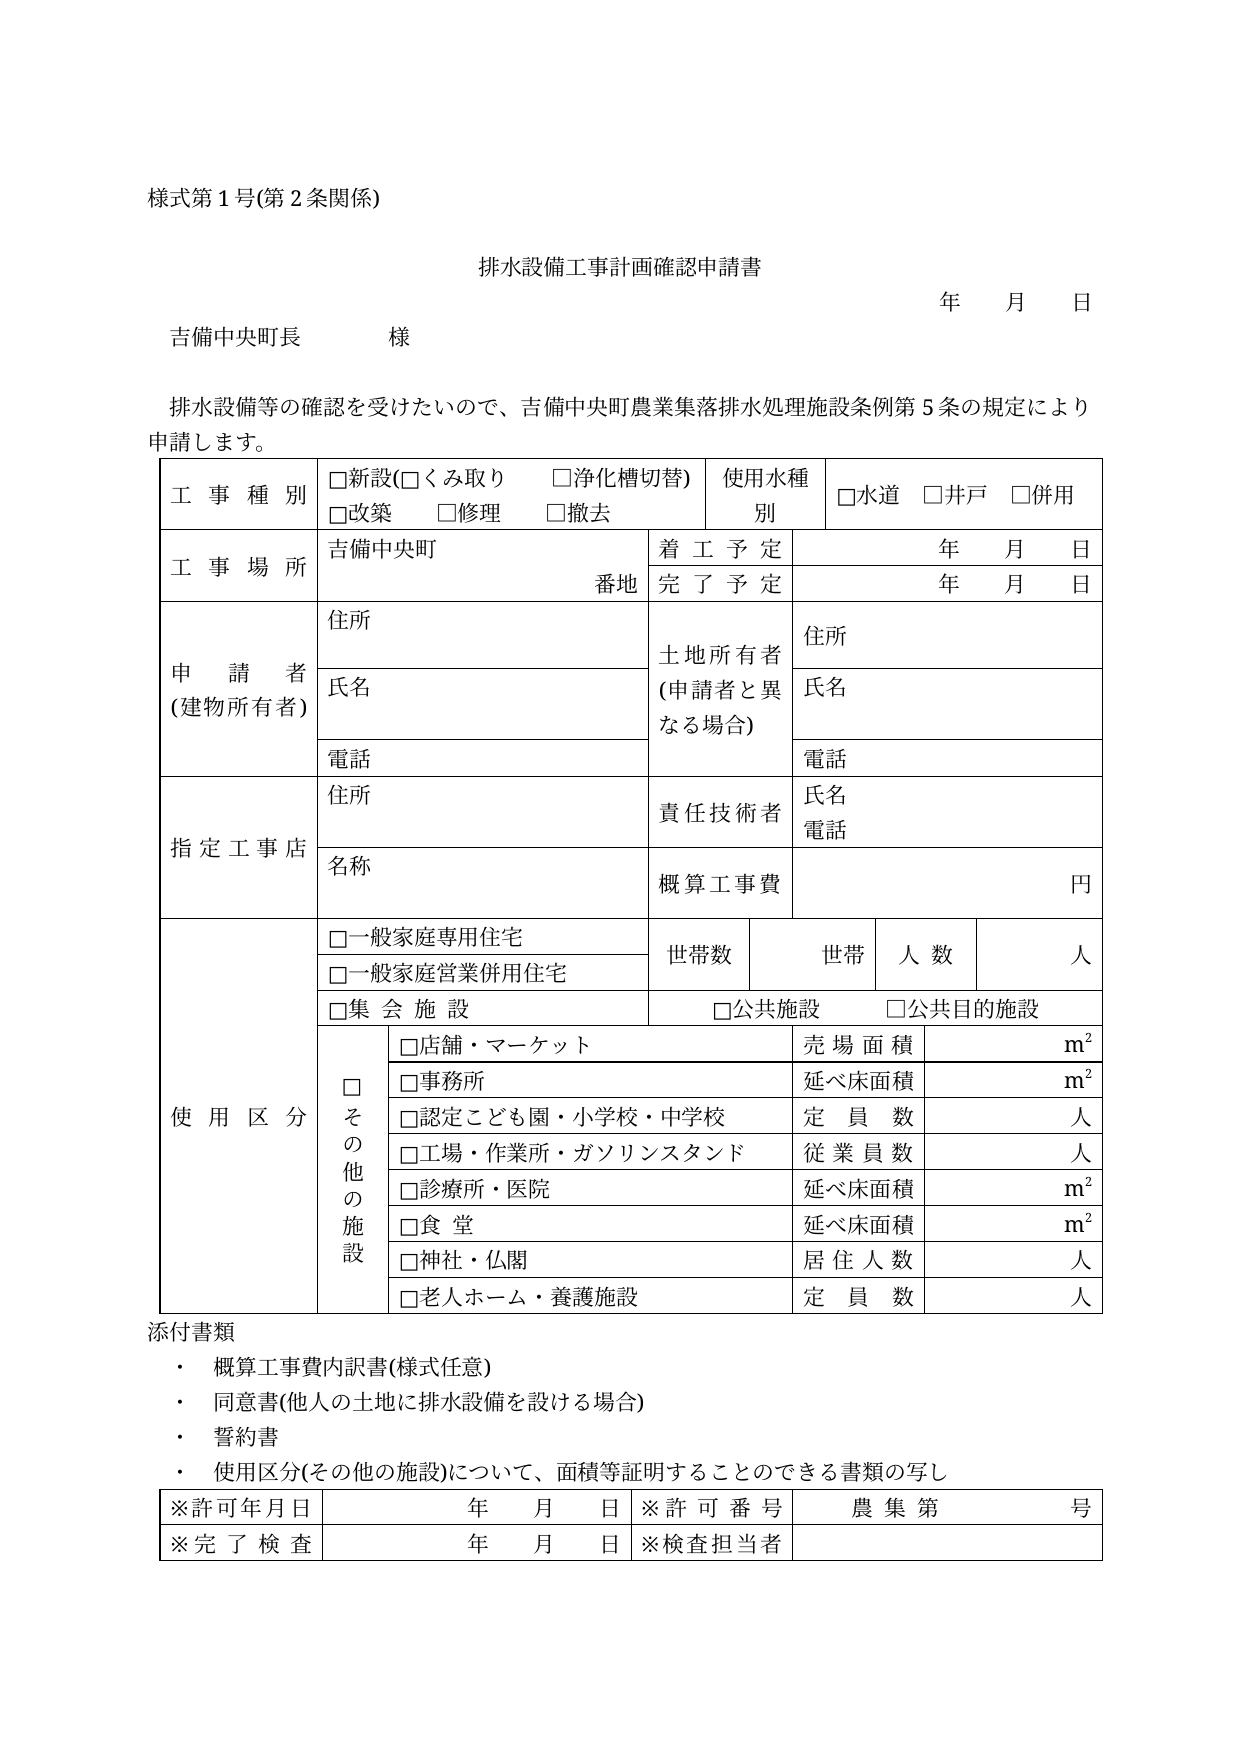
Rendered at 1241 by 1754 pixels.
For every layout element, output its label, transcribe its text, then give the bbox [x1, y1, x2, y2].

table_header ※許可年月日 [161, 1490, 322, 1524]
table_header ※許可番号 [632, 1490, 792, 1524]
table_cell 名称 [318, 848, 648, 918]
table_cell 概算工事費 [649, 848, 792, 918]
table_cell m2 [925, 1206, 1102, 1241]
text 年 月 日 [148, 284, 1092, 319]
table_cell 売場面積 [793, 1026, 924, 1061]
table_cell 年 月 日 [323, 1525, 631, 1560]
text ・ 同意書(他人の土地に排水設備を設ける場合) [148, 1384, 1092, 1419]
table_cell 住所 [318, 602, 648, 668]
table_cell [793, 1525, 1102, 1560]
table_cell 従業員数 [793, 1134, 924, 1169]
table_cell 人 [925, 1134, 1102, 1169]
table_cell m2 [925, 1170, 1102, 1205]
table_header □水道 □井戸 □併用 [826, 459, 1102, 529]
table_cell ※検査担当者 [632, 1525, 792, 1560]
table_cell 世帯 [750, 919, 875, 989]
table_cell 電話 [318, 740, 648, 776]
table_cell 電話 [793, 740, 1102, 776]
table_cell □認定こども園・小学校・中学校 [389, 1098, 792, 1133]
table_cell 申請者 (建物所有者) [161, 602, 317, 776]
text 添付書類 [148, 1314, 1092, 1349]
table_cell 使用区分 [161, 919, 317, 1313]
table_cell 住所 [793, 602, 1102, 668]
table_cell 土地所有者 (申請者と異なる場合) [649, 602, 792, 776]
table_cell 氏名 [318, 669, 648, 738]
table_cell 世帯数 [649, 919, 749, 989]
table_cell 年 月 日 [793, 530, 1102, 565]
table_cell 定員数 [793, 1098, 924, 1133]
text 排水設備等の確認を受けたいので、吉備中央町農業集落排水処理施設条例第5条の規定により申請します。 [148, 388, 1092, 458]
table_cell 人数 [876, 919, 976, 989]
table_cell 延べ床面積 [793, 1206, 924, 1241]
table_header □新設(□くみ取り □浄化槽切替) □改築 □修理 □撤去 [318, 459, 705, 529]
table_cell 着工予定 [649, 530, 792, 565]
table_header 工事種別 [161, 459, 317, 529]
table_cell 氏名 電話 [793, 777, 1102, 847]
table_cell □公共施設 □公共目的施設 [649, 991, 1102, 1025]
table_header 使用水種別 [706, 459, 825, 529]
table_header 年 月 日 [323, 1490, 631, 1524]
table_cell 居住人数 [793, 1242, 924, 1277]
table_cell □店舗・マーケット [389, 1026, 792, 1061]
table_cell 人 [925, 1278, 1102, 1313]
table_cell 指定工事店 [161, 777, 317, 918]
text 様式第1号(第2条関係) [148, 179, 1092, 214]
table_header 農集第 号 [793, 1490, 1102, 1524]
text 排水設備工事計画確認申請書 [148, 249, 1092, 284]
table_cell ※完了検査 [161, 1525, 322, 1560]
table_cell □その他の施設 [318, 1026, 388, 1313]
table_cell □老人ホーム・養護施設 [389, 1278, 792, 1313]
table_cell 人 [977, 919, 1102, 989]
table_cell □診療所・医院 [389, 1170, 792, 1205]
text ・ 使用区分(その他の施設)について、面積等証明することのできる書類の写し [148, 1453, 1092, 1488]
table_cell □神社・仏閣 [389, 1242, 792, 1277]
table_cell 完了予定 [649, 566, 792, 601]
table_cell □集会施設 [318, 991, 648, 1025]
table_cell □一般家庭専用住宅 [318, 919, 648, 953]
text 吉備中央町長 様 [148, 319, 1092, 353]
table_cell 延べ床面積 [793, 1170, 924, 1205]
table_cell □事務所 [389, 1063, 792, 1097]
table_cell 工事場所 [161, 530, 317, 601]
table_cell □一般家庭営業併用住宅 [318, 955, 648, 989]
table_cell 氏名 [793, 669, 1102, 738]
table_cell 円 [793, 848, 1102, 918]
table_cell m2 [925, 1063, 1102, 1097]
table_cell □工場・作業所・ガソリンスタンド [389, 1134, 792, 1169]
text ・ 誓約書 [148, 1419, 1092, 1453]
text ・ 概算工事費内訳書(様式任意) [148, 1349, 1092, 1384]
table_cell 年 月 日 [793, 566, 1102, 601]
table_cell 定員数 [793, 1278, 924, 1313]
table_cell 人 [925, 1098, 1102, 1133]
table_cell 吉備中央町 番地 [318, 530, 648, 601]
table_cell □食堂 [389, 1206, 792, 1241]
table_cell 延べ床面積 [793, 1063, 924, 1097]
table_cell 責任技術者 [649, 777, 792, 847]
table_cell 人 [925, 1242, 1102, 1277]
table_cell 住所 [318, 777, 648, 847]
table_cell m2 [925, 1026, 1102, 1061]
